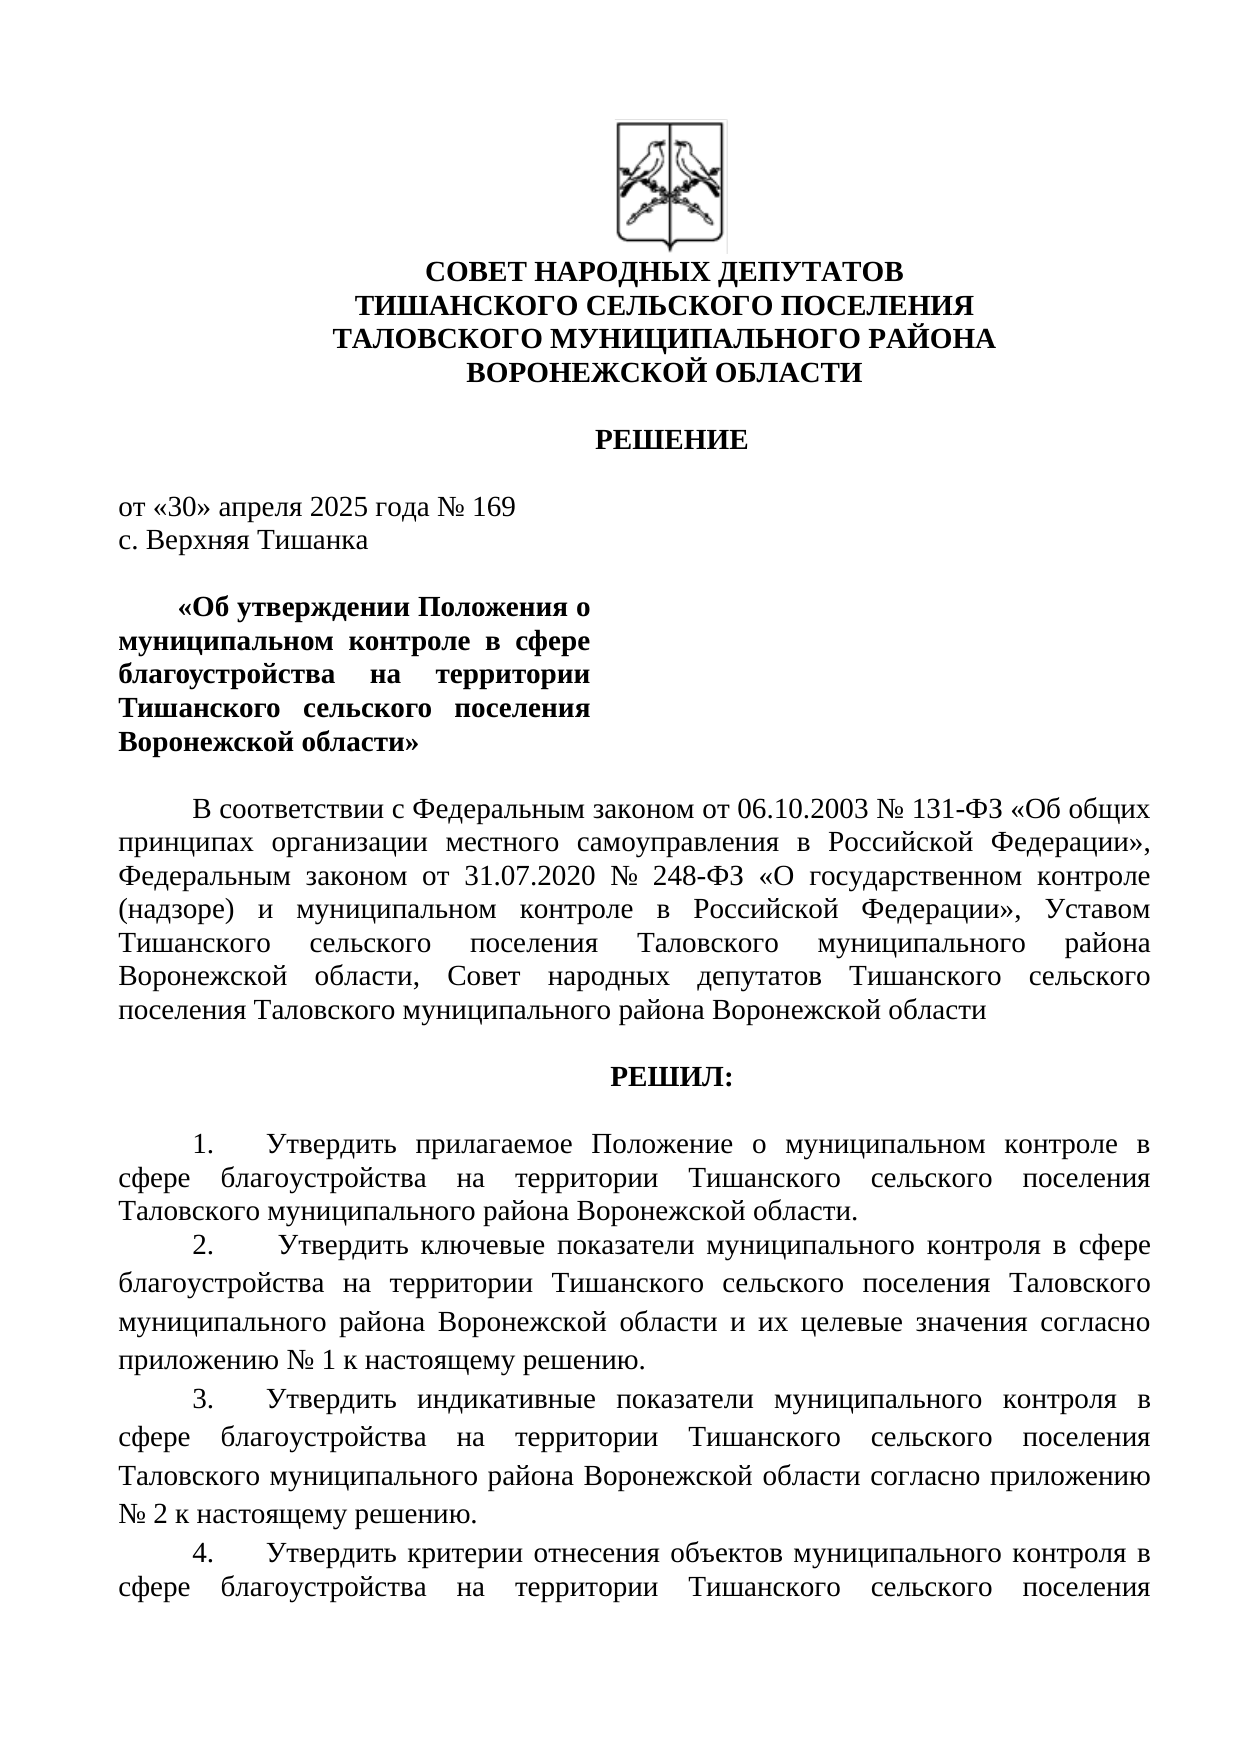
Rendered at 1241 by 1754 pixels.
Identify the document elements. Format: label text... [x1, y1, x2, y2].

text ТИШАНСКОГО СЕЛЬСКОГО ПОСЕЛЕНИЯ [118, 288, 1152, 321]
picture [614, 118, 729, 254]
text от «30» апреля 2025 года № 169 [118, 489, 1152, 522]
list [118, 1535, 1152, 1602]
text СОВЕТ НАРОДНЫХ ДЕПУТАТОВ [118, 254, 1152, 288]
text ВОРОНЕЖСКОЙ ОБЛАСТИ [118, 355, 1152, 388]
list Утвердить прилагаемое Положение о муниципальном контроле в сфере благоустройства на территории Тишанского сельского поселения Таловского муниципального района Воронежской области. [118, 1126, 1152, 1227]
text В соответствии с Федеральным законом от 06.10.2003 № 131-ФЗ «Об общих принципах организации местного самоуправления в Российской Федерации», Федеральным законом от 31.07.2020 № 248-ФЗ «О государственном контроле (надзоре) и муниципальном контроле в Российской Федерации», Уставом Тишанского сельского поселения Таловского муниципального района Воронежской области, Совет народных депутатов Тишанского сельского поселения Таловского муниципального района Воронежской области [118, 791, 1152, 1026]
list Утвердить индикативные показатели муниципального контроля в сфере благоустройства на территории Тишанского сельского поселения Таловского муниципального района Воронежской области согласно приложению № 2 к настоящему решению. [118, 1381, 1152, 1530]
text ТАЛОВСКОГО МУНИЦИПАЛЬНОГО РАЙОНА [118, 321, 1152, 355]
text РЕШИЛ: [118, 1059, 1152, 1093]
list Утвердить ключевые показатели муниципального контроля в сфере благоустройства на территории Тишанского сельского поселения Таловского муниципального района Воронежской области и их целевые значения согласно приложению № 1 к настоящему решению. [118, 1227, 1152, 1376]
text РЕШЕНИЕ [118, 422, 1152, 455]
text с. Верхняя Тишанка [118, 522, 1152, 556]
text «Об утверждении Положения о муниципальном контроле в сфере благоустройства на территории Тишанского сельского поселения Воронежской области» [118, 589, 591, 757]
